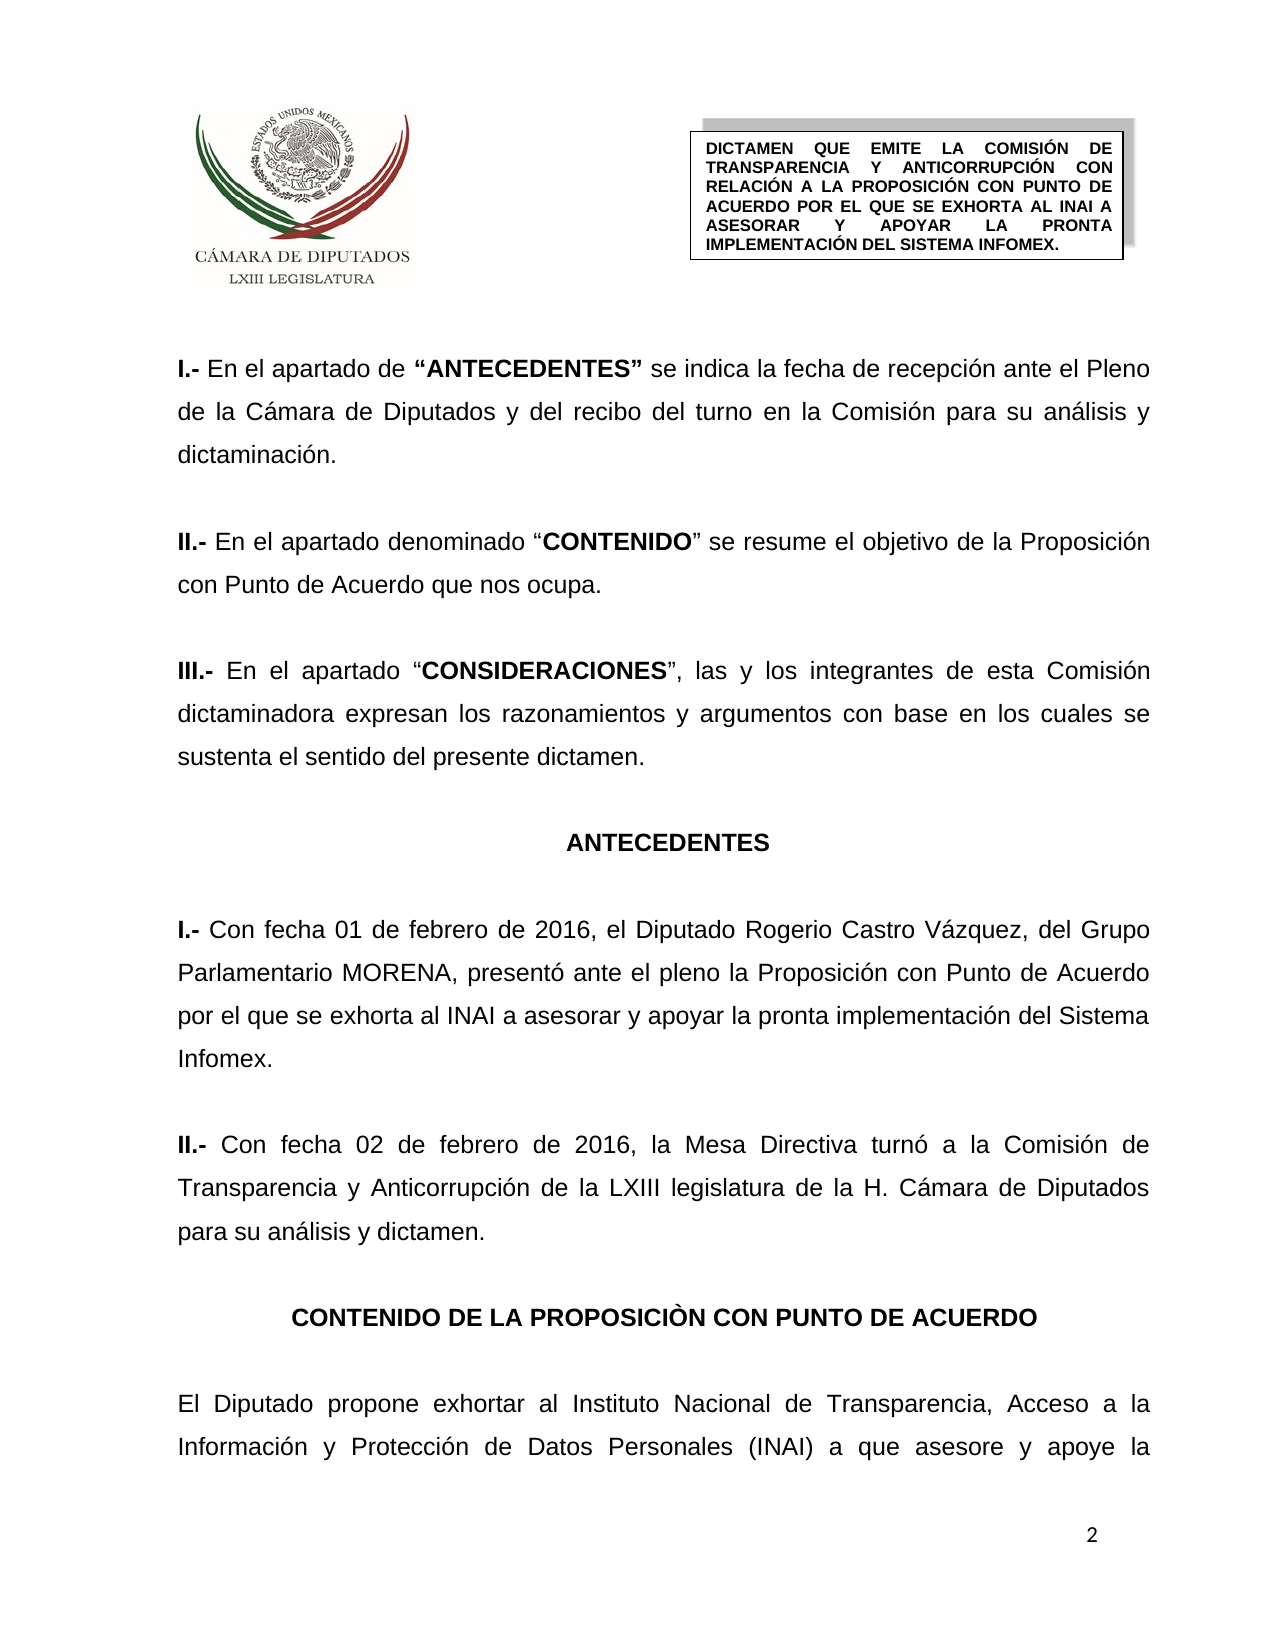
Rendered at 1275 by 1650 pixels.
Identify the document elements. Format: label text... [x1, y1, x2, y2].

text CONTENIDO DE LA PROPOSICIÒN CON PUNTO DE ACUERDO [177, 1303, 1152, 1331]
text II.- Con fecha 02 de febrero de 2016, la Mesa Directiva turnó a la Comisión de Transparencia y Anticorrupción de la LXIII legislatura de la H. Cámara de Diputados para su análisis y dictamen. [177, 1130, 1152, 1245]
list I.- En el apartado de “ANTECEDENTES” se indica la fecha de recepción ante el Pleno de la Cámara de Diputados y del recibo del turno en la Comisión para su análisis y dictaminación. [177, 354, 1152, 469]
text I.- Con fecha 01 de febrero de 2016, el Diputado Rogerio Castro Vázquez, del Grupo Parlamentario MORENA, presentó ante el pleno la Proposición con Punto de Acuerdo por el que se exhorta al INAI a asesorar y apoyar la pronta implementación del Sistema Infomex. [177, 914, 1152, 1073]
picture [177, 100, 427, 307]
text ANTECEDENTES [177, 828, 1152, 857]
list III.- En el apartado “CONSIDERACIONES”, las y los integrantes de esta Comisión dictaminadora expresan los razonamientos y argumentos con base en los cuales se sustenta el sentido del presente dictamen. [177, 656, 1152, 771]
list II.- En el apartado denominado “CONTENIDO” se resume el objetivo de la Proposición con Punto de Acuerdo que nos ocupa. [177, 526, 1152, 598]
